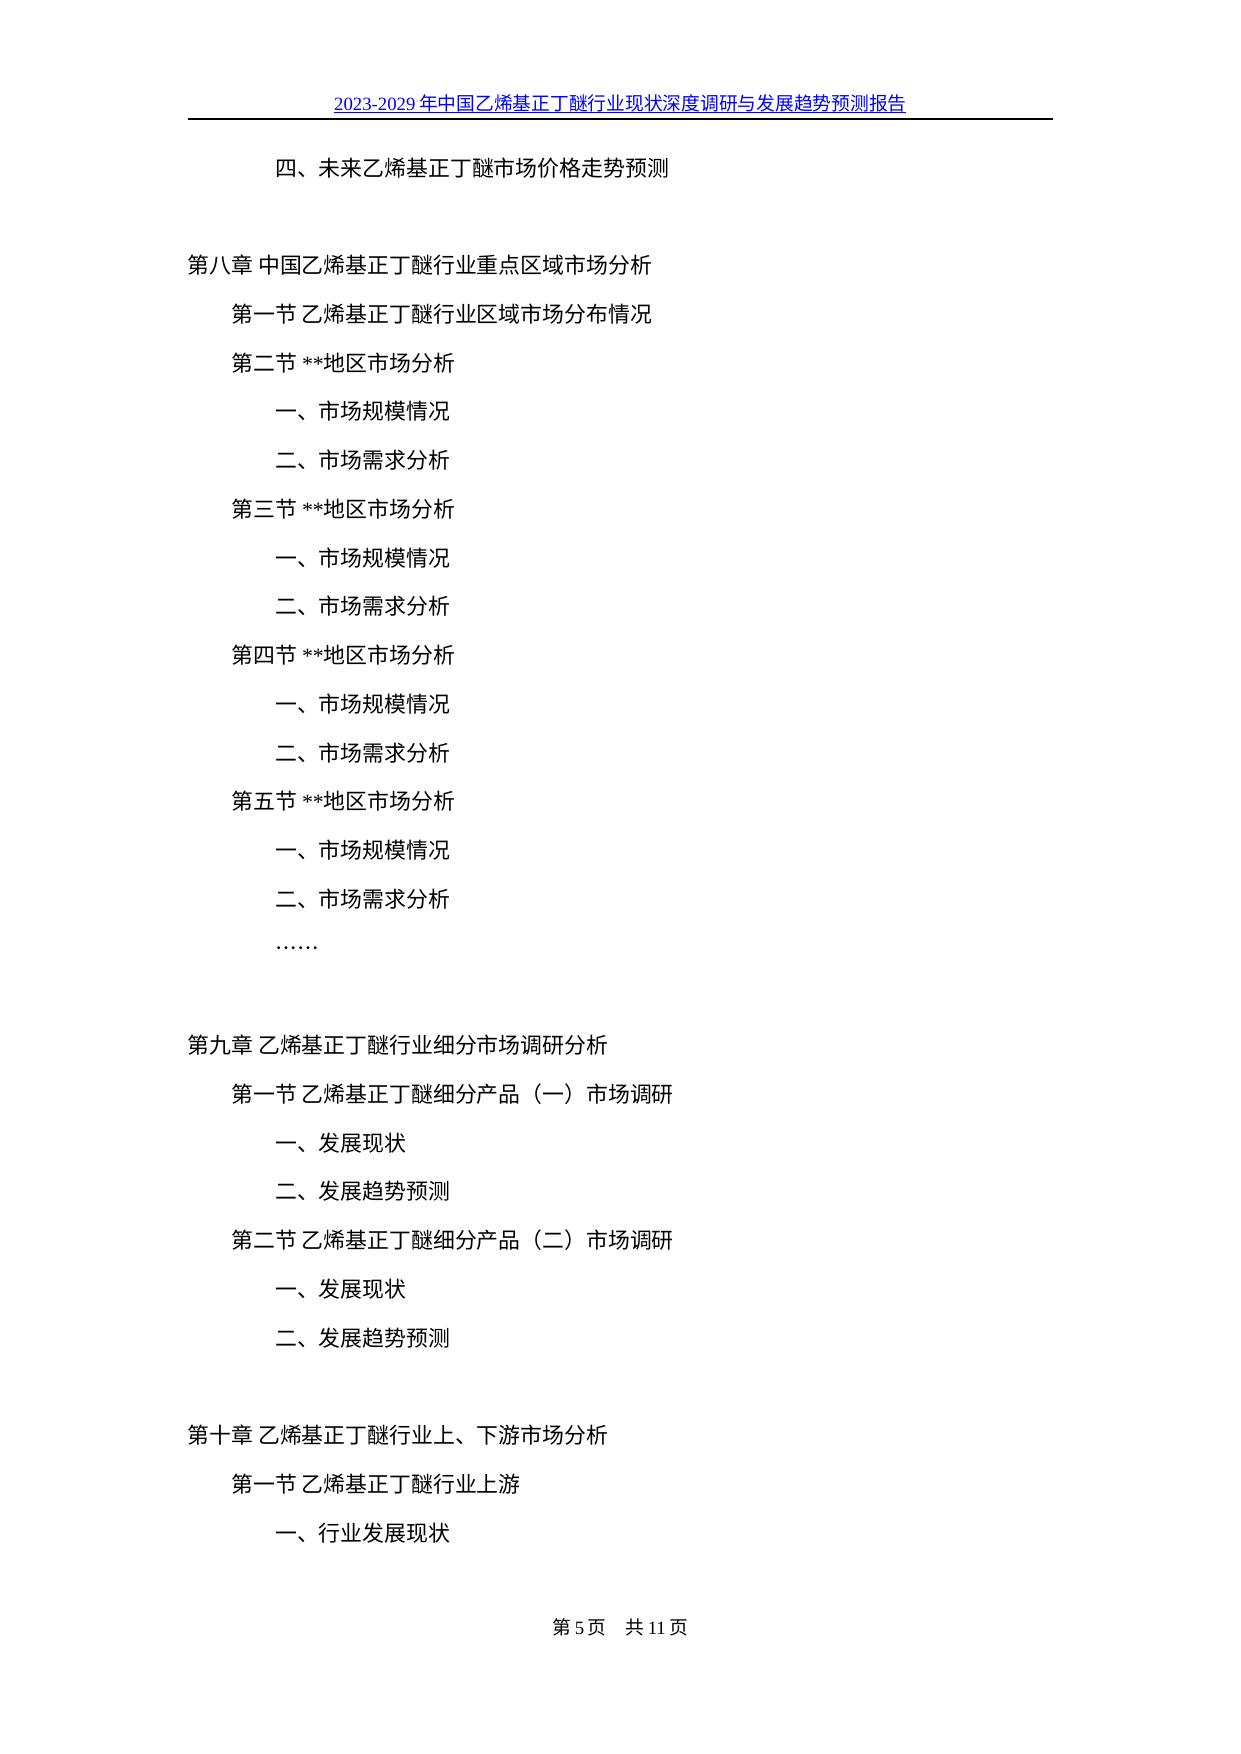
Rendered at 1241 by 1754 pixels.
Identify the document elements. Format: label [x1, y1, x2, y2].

text [187, 150, 1053, 1548]
